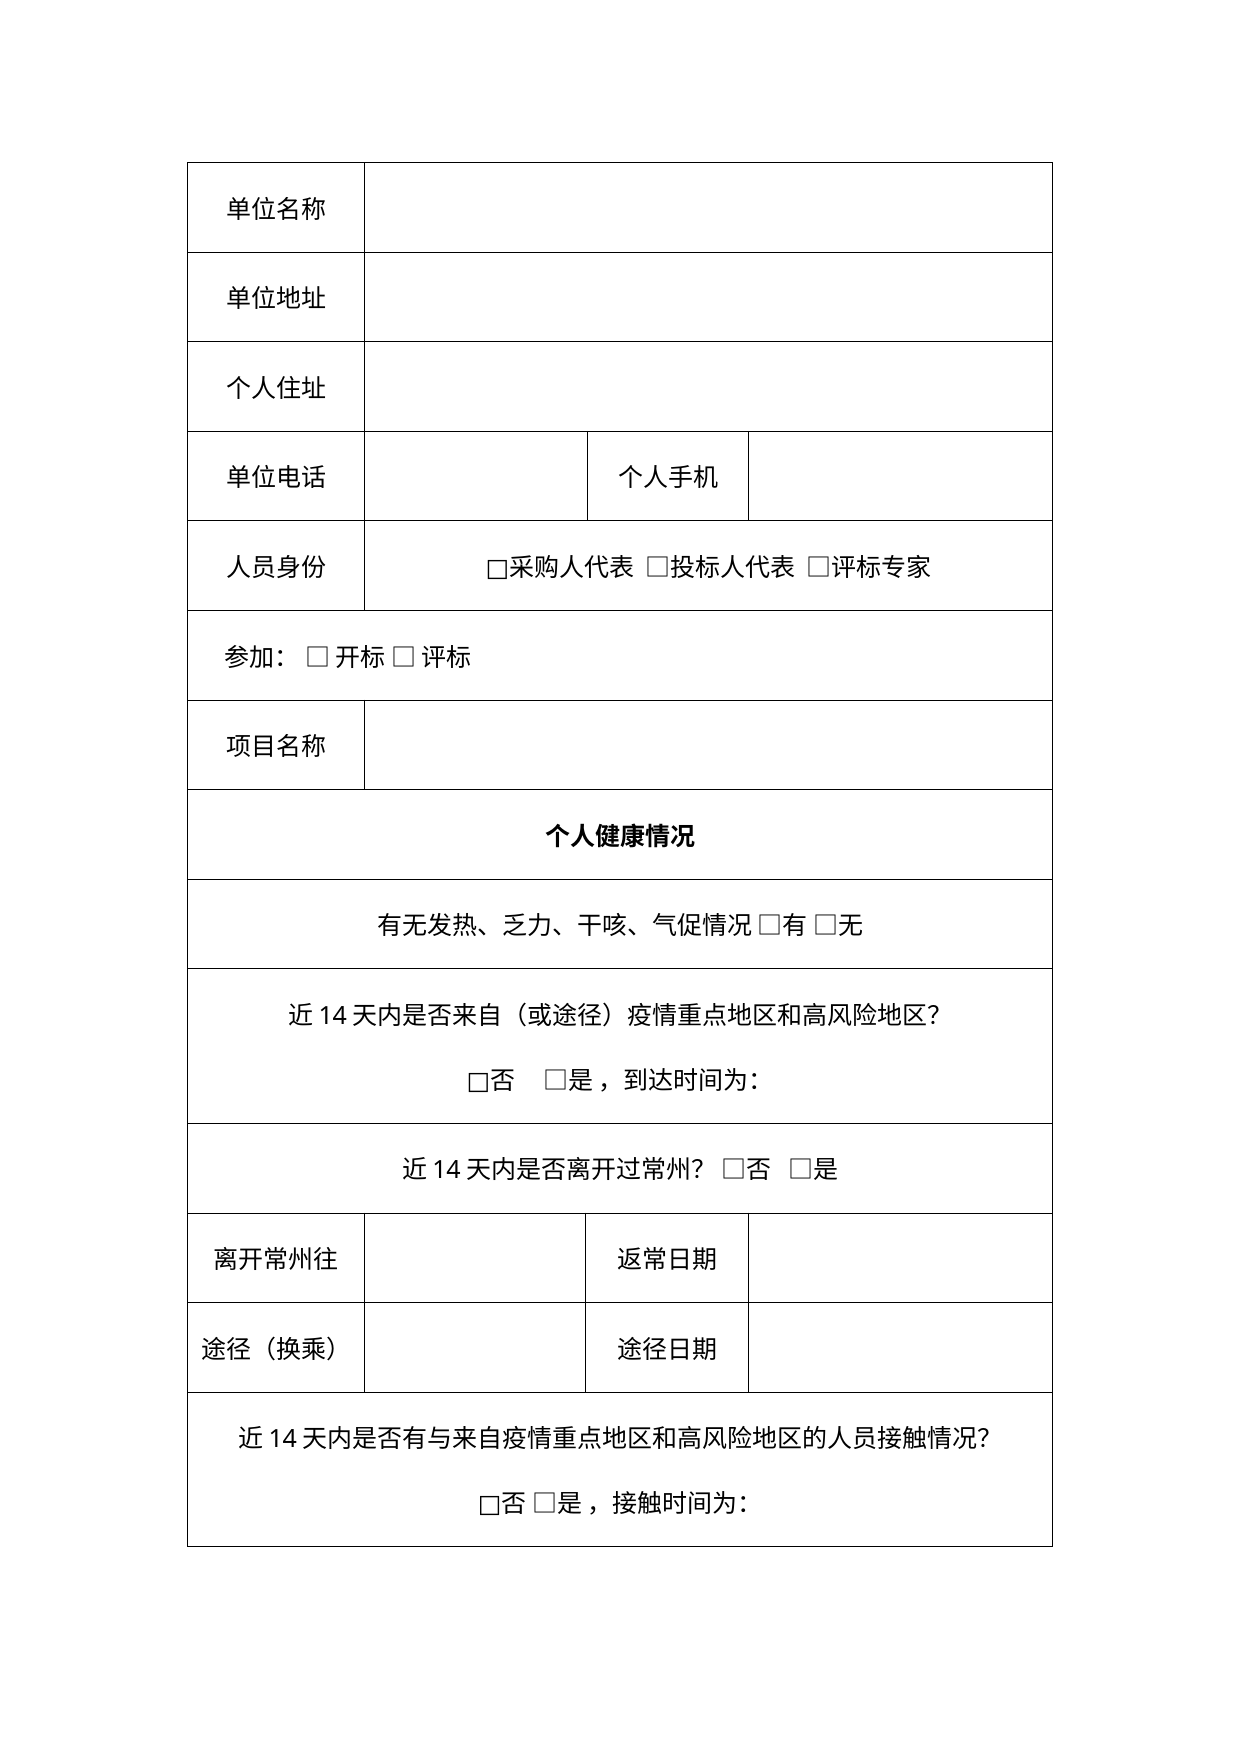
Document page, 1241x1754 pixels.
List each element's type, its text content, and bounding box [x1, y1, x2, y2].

table_cell 人员身份 [188, 521, 364, 610]
table_cell 单位地址 [188, 253, 364, 341]
table_cell 途径日期 [586, 1303, 748, 1392]
table_cell 近14天内是否有与来自疫情重点地区和高风险地区的人员接触情况？ □否 □是 ，接触时间为： [188, 1393, 1052, 1546]
table_cell [365, 163, 1052, 252]
table_cell 单位电话 [188, 432, 364, 520]
table_cell 近14天内是否来自（或途径）疫情重点地区和高风险地区？ □否 □是 ，到达时间为： [188, 969, 1052, 1123]
table_cell 单位名称 [188, 163, 364, 252]
table_cell [749, 1303, 1052, 1392]
table_cell 个人健康情况 [188, 790, 1052, 879]
table_cell 返常日期 [586, 1214, 748, 1302]
table_cell [365, 342, 1052, 431]
table_cell □采购人代表 □投标人代表 □评标专家 [365, 521, 1052, 610]
table_cell 途径（换乘） [188, 1303, 364, 1392]
table_cell [365, 701, 1052, 789]
table_cell 参加： □ 开标 □ 评标 [188, 611, 1052, 699]
table_cell 有无发热、乏力、干咳、气促情况 □有 □无 [188, 880, 1052, 968]
table_cell [365, 253, 1052, 341]
table_cell 个人住址 [188, 342, 364, 431]
table_cell [749, 432, 1052, 520]
table_cell 个人手机 [588, 432, 748, 520]
table_cell 项目名称 [188, 701, 364, 789]
table_cell [365, 1303, 585, 1392]
table_cell [365, 1214, 585, 1302]
table_cell [365, 432, 587, 520]
table_cell 近14天内是否离开过常州？ □否 □是 [188, 1124, 1052, 1212]
table_cell 离开常州往 [188, 1214, 364, 1302]
table_cell [749, 1214, 1052, 1302]
